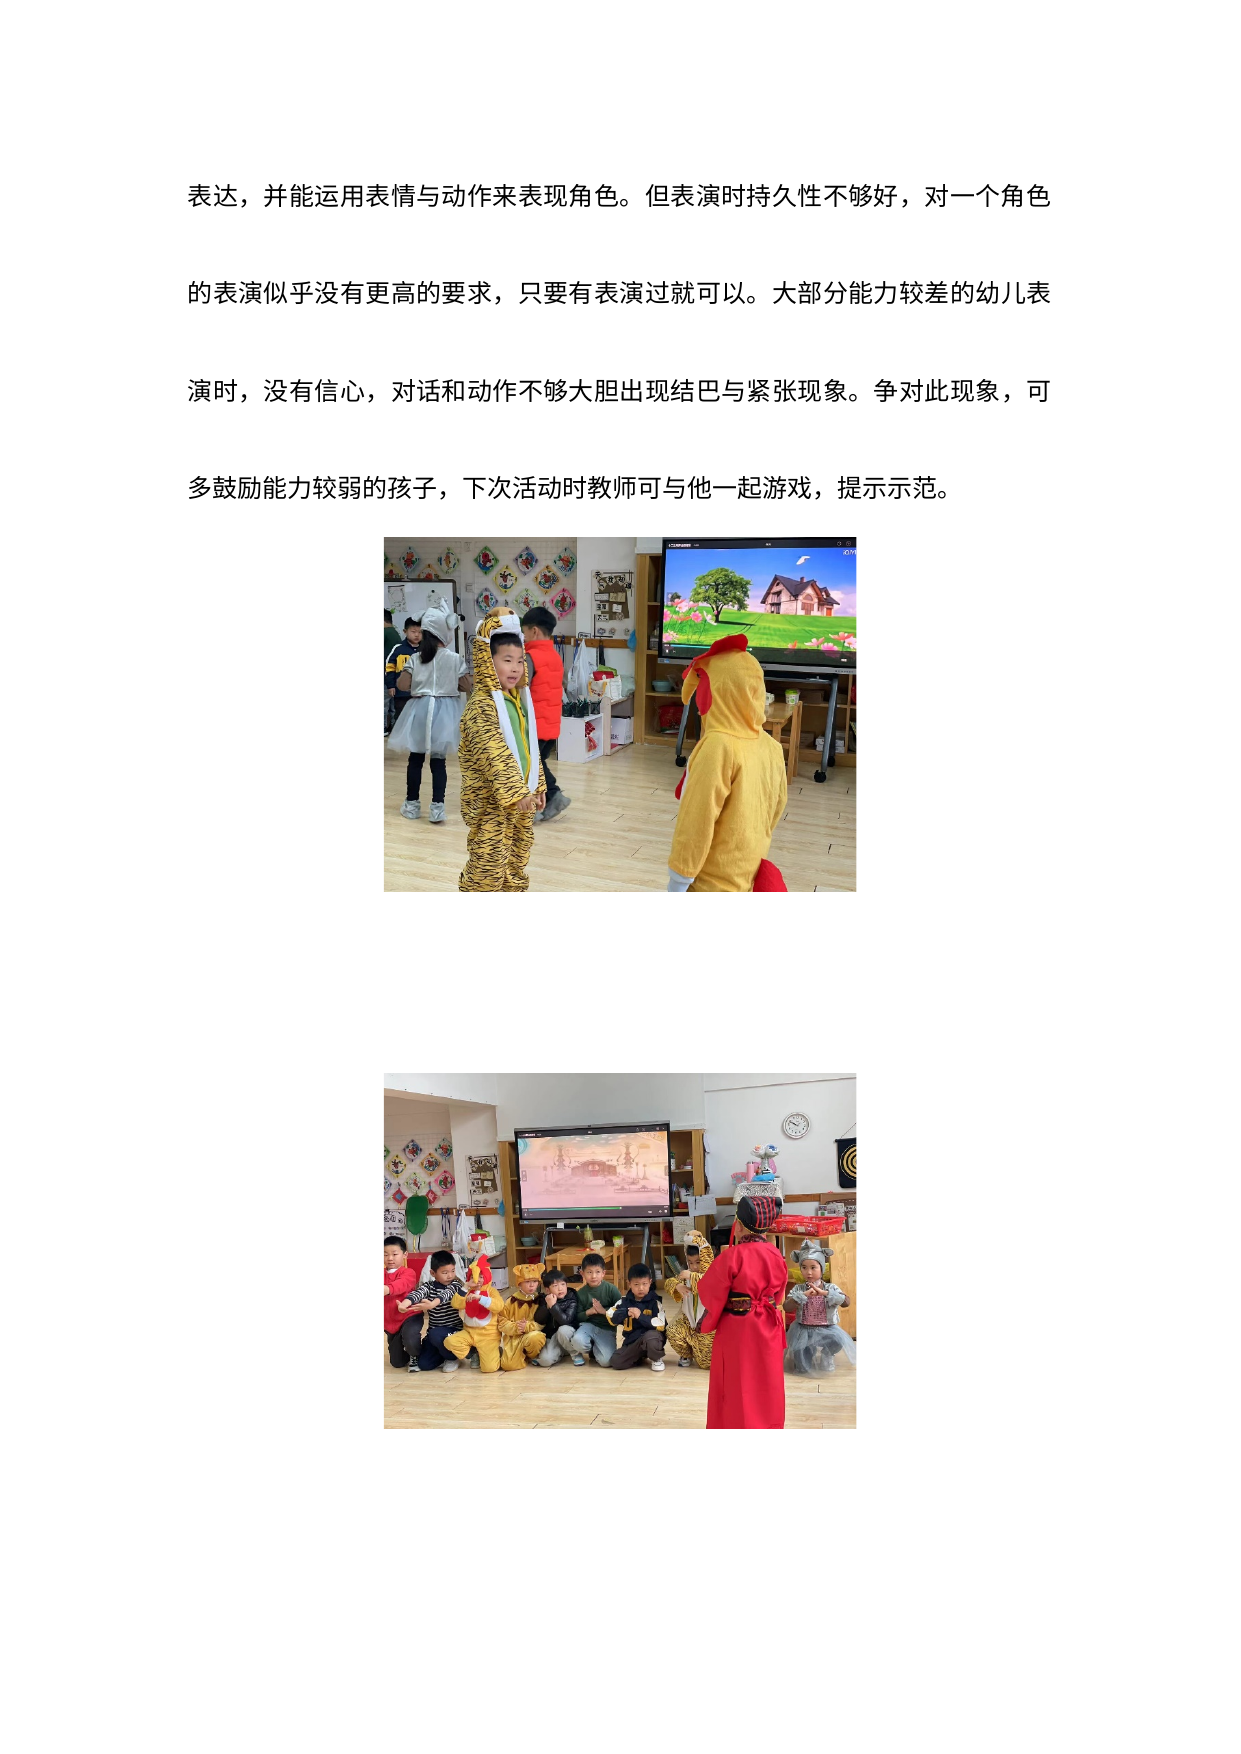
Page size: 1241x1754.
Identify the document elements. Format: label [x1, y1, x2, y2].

picture [383, 1073, 857, 1429]
text [187, 162, 1053, 519]
picture [383, 537, 857, 892]
